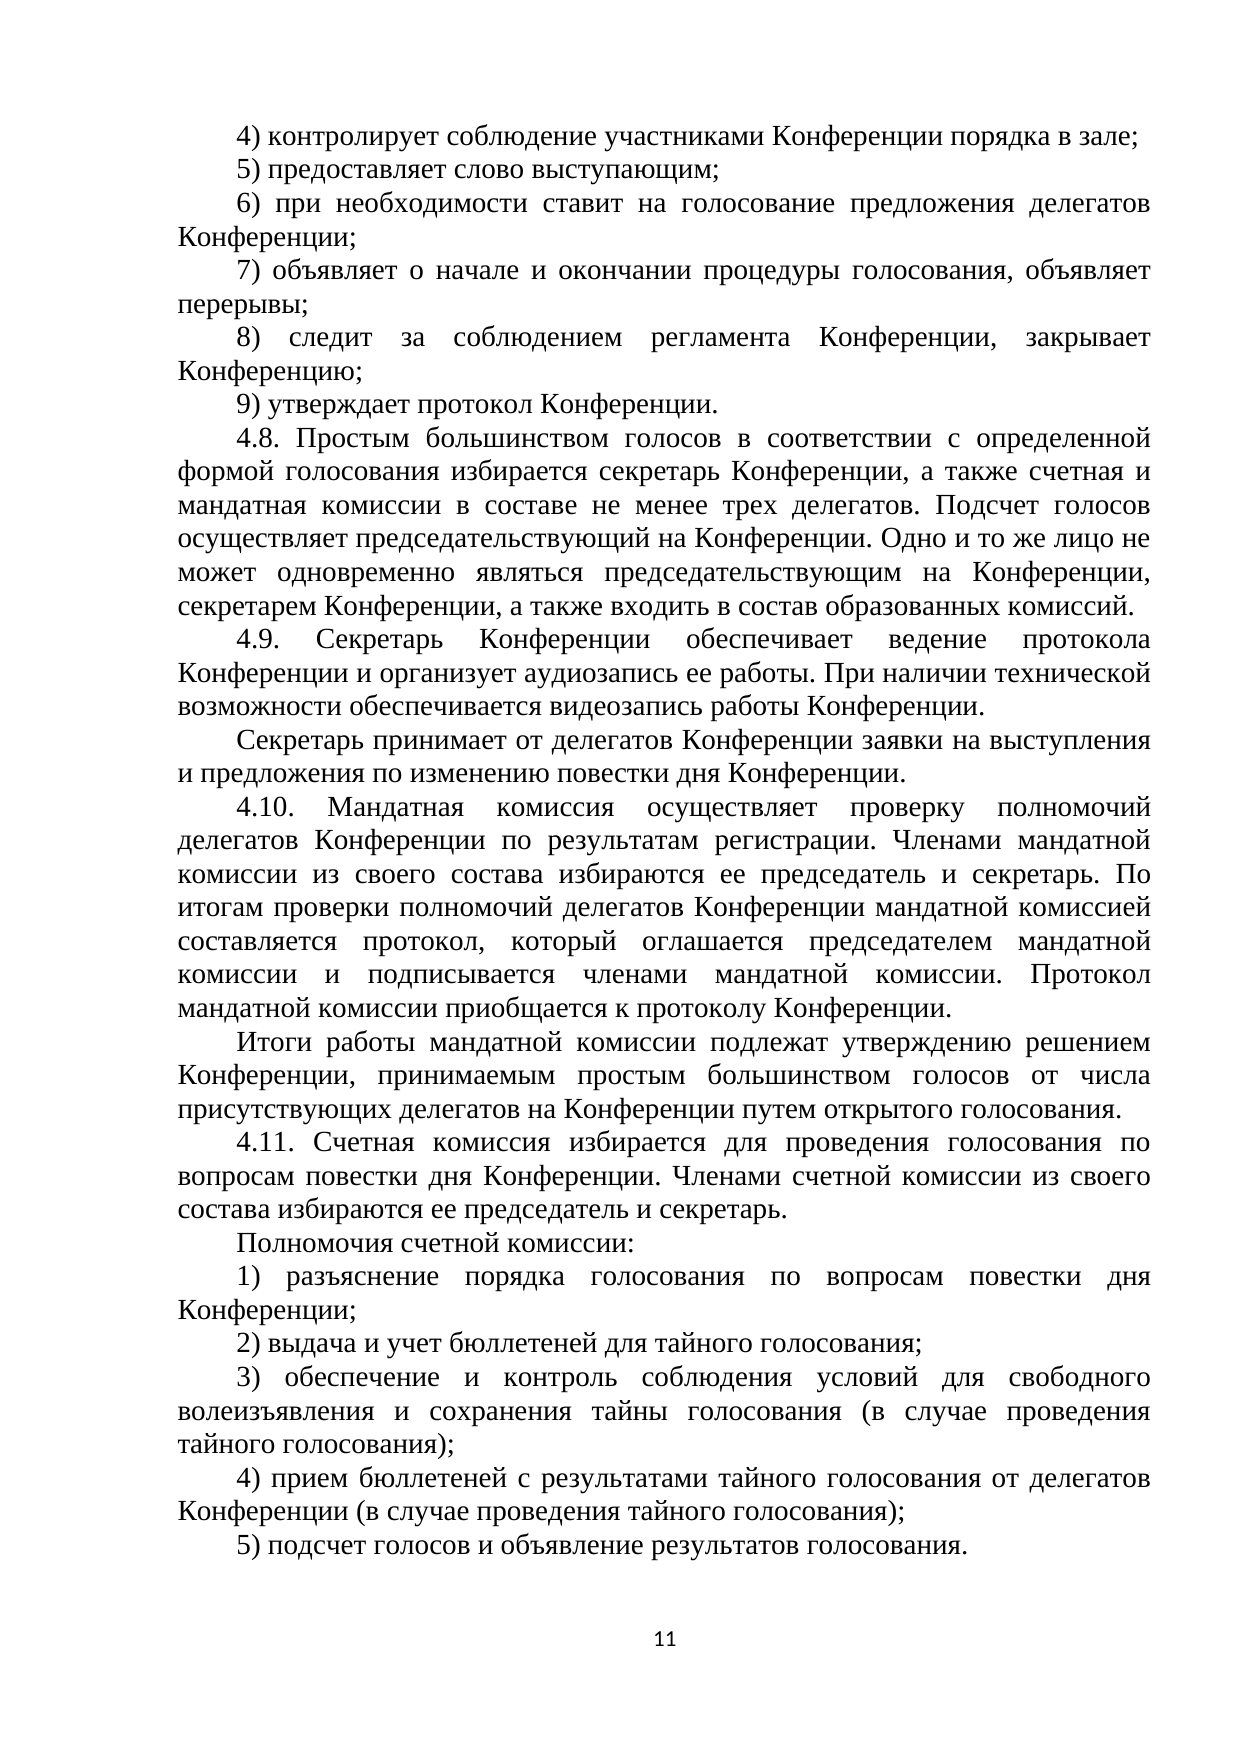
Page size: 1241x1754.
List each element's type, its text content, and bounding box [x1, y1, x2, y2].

text 7) объявляет о начале и окончании процедуры голосования, объявляет перерывы; [177, 252, 1152, 319]
text 4.8. Простым большинством голосов в соответствии с определенной формой голосования избирается секретарь Конференции, а также счетная и мандатная комиссии в составе не менее трех делегатов. Подсчет голосов осуществляет председательствующий на Конференции. Одно и то же лицо не может одновременно являться председательствующим на Конференции, секретарем Конференции, а также входить в состав образованных комиссий. [177, 420, 1152, 621]
text 5) подсчет голосов и объявление результатов голосования. [177, 1527, 1152, 1560]
text Итоги работы мандатной комиссии подлежат утверждению решением Конференции, принимаемым простым большинством голосов от числа присутствующих делегатов на Конференции путем открытого голосования. [177, 1024, 1152, 1124]
text 4) контролирует соблюдение участниками Конференции порядка в зале; [177, 118, 1152, 152]
text 5) предоставляет слово выступающим; [177, 152, 1152, 185]
text 9) утверждает протокол Конференции. [177, 386, 1152, 420]
text 1) разъяснение порядка голосования по вопросам повестки дня Конференции; [177, 1258, 1152, 1326]
text Секретарь принимает от делегатов Конференции заявки на выступления и предложения по изменению повестки дня Конференции. [177, 722, 1152, 789]
text 4.11. Счетная комиссия избирается для проведения голосования по вопросам повестки дня Конференции. Членами счетной комиссии из своего состава избираются ее председатель и секретарь. [177, 1124, 1152, 1225]
text 4) прием бюллетеней с результатами тайного голосования от делегатов Конференции (в случае проведения тайного голосования); [177, 1460, 1152, 1527]
text 4.9. Секретарь Конференции обеспечивает ведение протокола Конференции и организует аудиозапись ее работы. При наличии технической возможности обеспечивается видеозапись работы Конференции. [177, 621, 1152, 722]
text 3) обеспечение и контроль соблюдения условий для свободного волеизъявления и сохранения тайны голосования (в случае проведения тайного голосования); [177, 1359, 1152, 1460]
text 8) следит за соблюдением регламента Конференции, закрывает Конференцию; [177, 319, 1152, 386]
text 4.10. Мандатная комиссия осуществляет проверку полномочий делегатов Конференции по результатам регистрации. Членами мандатной комиссии из своего состава избираются ее председатель и секретарь. По итогам проверки полномочий делегатов Конференции мандатной комиссией составляется протокол, который оглашается председателем мандатной комиссии и подписывается членами мандатной комиссии. Протокол мандатной комиссии приобщается к протоколу Конференции. [177, 789, 1152, 1024]
text Полномочия счетной комиссии: [177, 1225, 1152, 1258]
text 2) выдача и учет бюллетеней для тайного голосования; [177, 1326, 1152, 1359]
text 6) при необходимости ставит на голосование предложения делегатов Конференции; [177, 185, 1152, 252]
